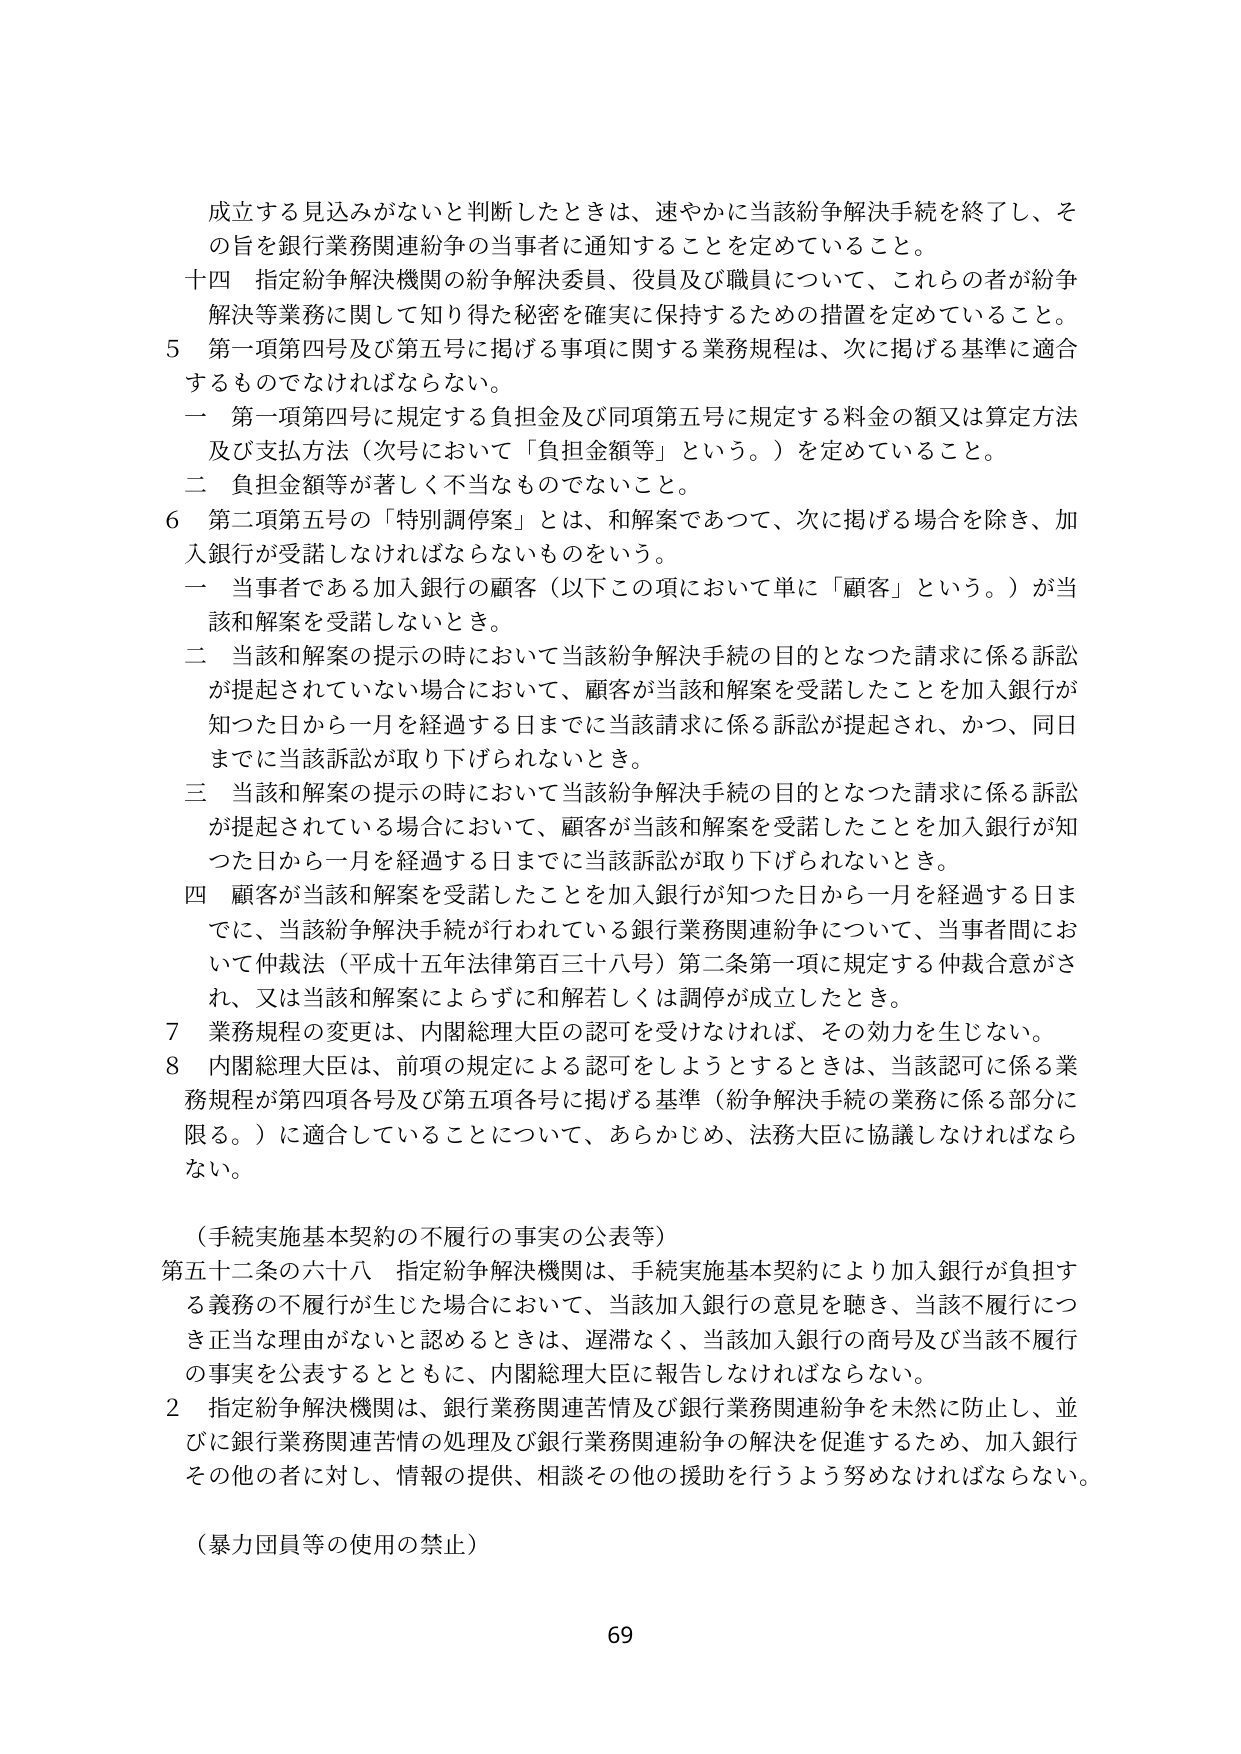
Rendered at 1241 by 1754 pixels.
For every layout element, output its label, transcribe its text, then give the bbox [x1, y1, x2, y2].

text 一 第一項第四号に規定する負担金及び同項第五号に規定する料金の額又は算定方法及び支払方法（次号において「負担金額等」という。）を定めていること。 [184, 399, 1079, 467]
text ７ 業務規程の変更は、内閣総理大臣の認可を受けなければ、その効力を生じない。 [161, 1014, 1079, 1048]
text 三 当該和解案の提示の時において当該紛争解決手続の目的となつた請求に係る訴訟が提起されている場合において、顧客が当該和解案を受諾したことを加入銀行が知つた日から一月を経過する日までに当該訴訟が取り下げられないとき。 [184, 774, 1079, 877]
text ８ 内閣総理大臣は、前項の規定による認可をしようとするときは、当該認可に係る業務規程が第四項各号及び第五項各号に掲げる基準（紛争解決手続の業務に係る部分に限る。）に適合していることについて、あらかじめ、法務大臣に協議しなければならない。 [161, 1048, 1079, 1184]
text ６ 第二項第五号の「特別調停案」とは、和解案であつて、次に掲げる場合を除き、加入銀行が受諾しなければならないものをいう。 [161, 501, 1079, 569]
text 十四 指定紛争解決機関の紛争解決委員、役員及び職員について、これらの者が紛争解決等業務に関して知り得た秘密を確実に保持するための措置を定めていること。 [184, 262, 1079, 330]
text 二 負担金額等が著しく不当なものでないこと。 [184, 467, 1079, 501]
text 一 当事者である加入銀行の顧客（以下この項において単に「顧客」という。）が当該和解案を受諾しないとき。 [184, 569, 1079, 638]
text （暴力団員等の使用の禁止） [184, 1526, 1079, 1560]
text 二 当該和解案の提示の時において当該紛争解決手続の目的となつた請求に係る訴訟が提起されていない場合において、顧客が当該和解案を受諾したことを加入銀行が知つた日から一月を経過する日までに当該請求に係る訴訟が提起され、かつ、同日までに当該訴訟が取り下げられないとき。 [184, 638, 1079, 774]
text 第五十二条の六十八 指定紛争解決機関は、手続実施基本契約により加入銀行が負担する義務の不履行が生じた場合において、当該加入銀行の意見を聴き、当該不履行につき正当な理由がないと認めるときは、遅滞なく、当該加入銀行の商号及び当該不履行の事実を公表するとともに、内閣総理大臣に報告しなければならない。 [161, 1253, 1079, 1389]
text （手続実施基本契約の不履行の事実の公表等） [184, 1219, 1079, 1253]
text 四 顧客が当該和解案を受諾したことを加入銀行が知つた日から一月を経過する日までに、当該紛争解決手続が行われている銀行業務関連紛争について、当事者間において仲裁法（平成十五年法律第百三十八号）第二条第一項に規定する仲裁合意がされ、又は当該和解案によらずに和解若しくは調停が成立したとき。 [184, 877, 1079, 1014]
text ５ 第一項第四号及び第五号に掲げる事項に関する業務規程は、次に掲げる基準に適合するものでなければならない。 [161, 330, 1079, 399]
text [184, 194, 1079, 262]
text ２ 指定紛争解決機関は、銀行業務関連苦情及び銀行業務関連紛争を未然に防止し、並びに銀行業務関連苦情の処理及び銀行業務関連紛争の解決を促進するため、加入銀行その他の者に対し、情報の提供、相談その他の援助を行うよう努めなければならない。 [161, 1389, 1079, 1492]
